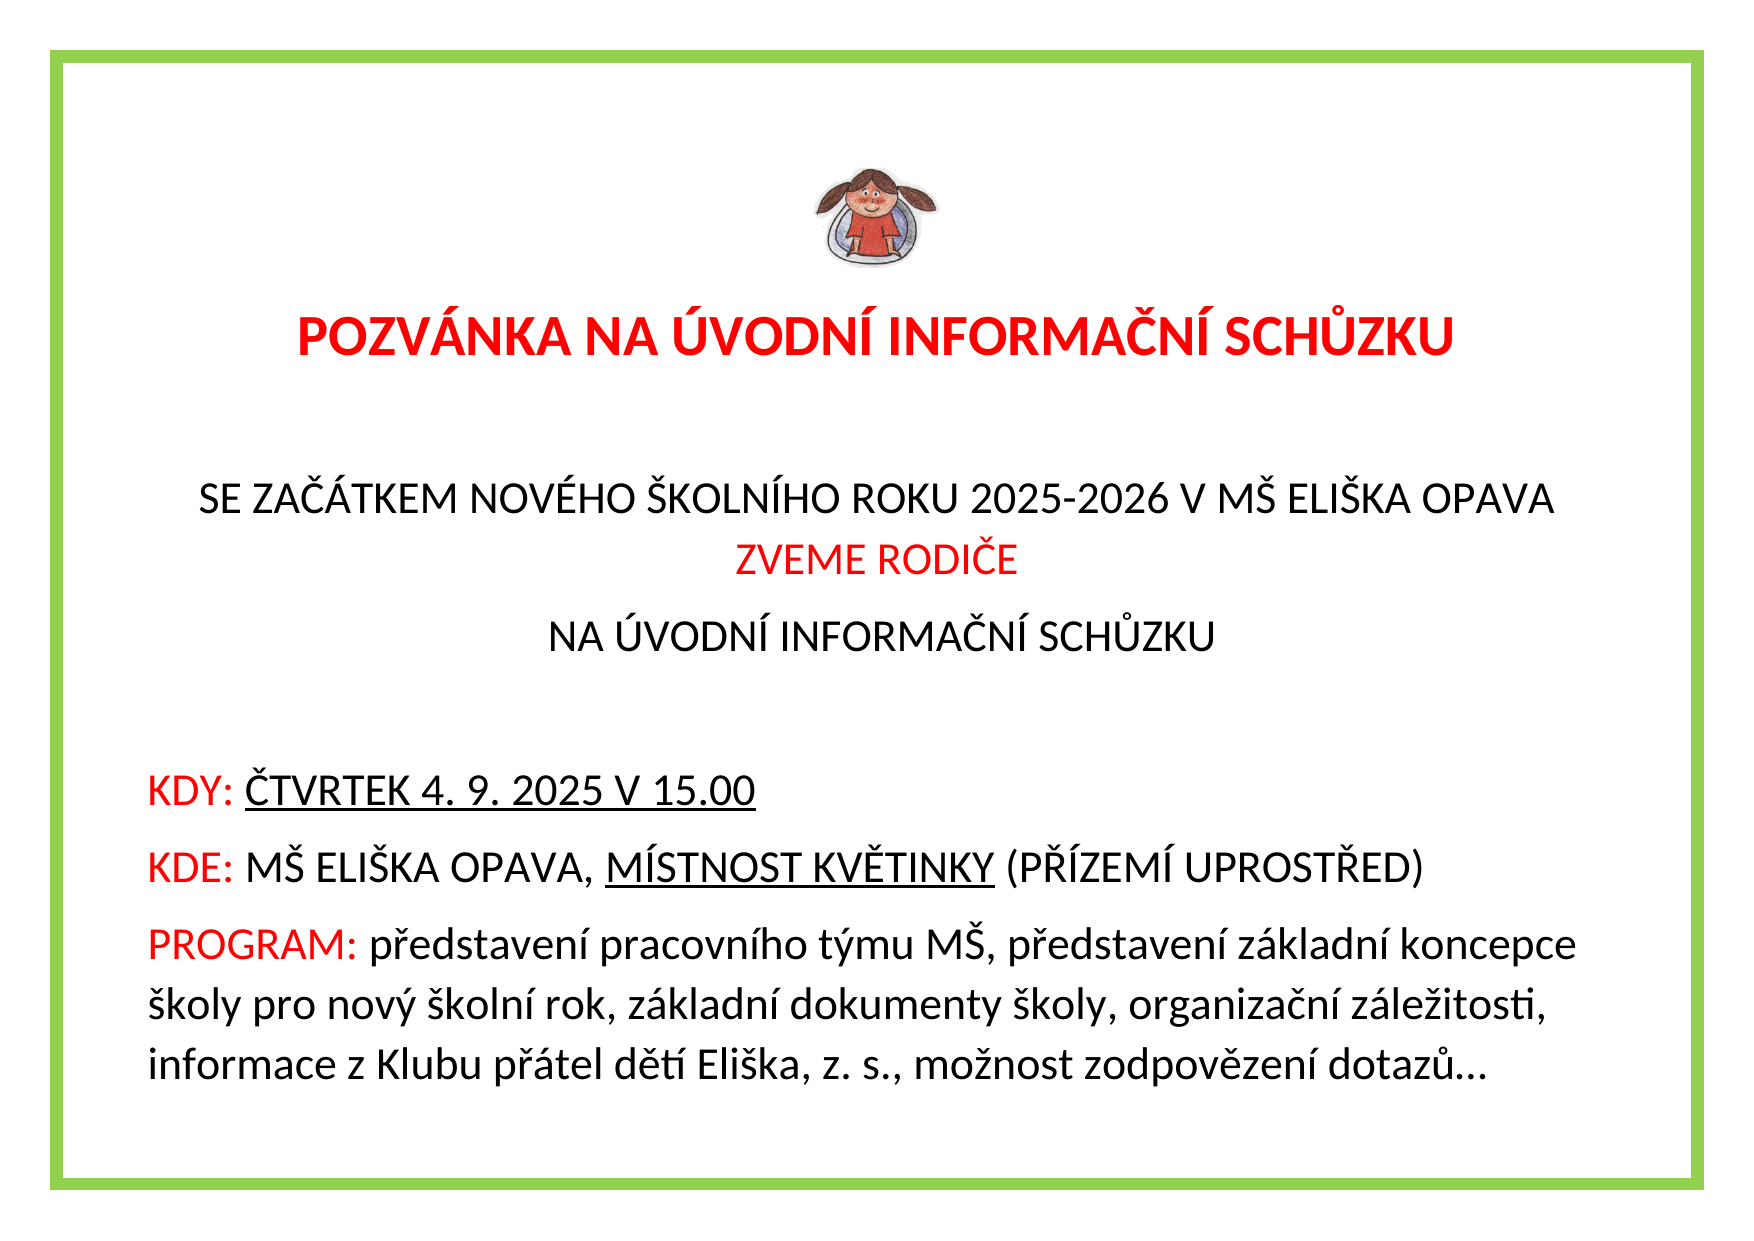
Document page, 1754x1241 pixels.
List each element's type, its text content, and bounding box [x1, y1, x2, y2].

text PROGRAM: představení pracovního týmu MŠ, představení základní koncepce školy pro nový školní rok, základní dokumenty školy, organizační záležitosti, informace z Klubu přátel dětí Eliška, z. s., možnost zodpovězení dotazů… [147, 914, 1606, 1091]
text NA ÚVODNÍ INFORMAČNÍ SCHŮZKU [147, 607, 1606, 663]
text SE ZAČÁTKEM NOVÉHO ŠKOLNÍHO ROKU 2025-2026 V MŠ ELIŠKA OPAVA ZVEME RODIČE [147, 469, 1606, 586]
text KDE: MŠ ELIŠKA OPAVA, MÍSTNOST KVĚTINKY (PŘÍZEMÍ UPROSTŘED) [147, 838, 1606, 893]
picture [802, 147, 952, 280]
text POZVÁNKA NA ÚVODNÍ INFORMAČNÍ SCHŮZKU [147, 299, 1606, 370]
text KDY: ČTVRTEK 4. 9. 2025 V 15.00 [147, 761, 1606, 817]
